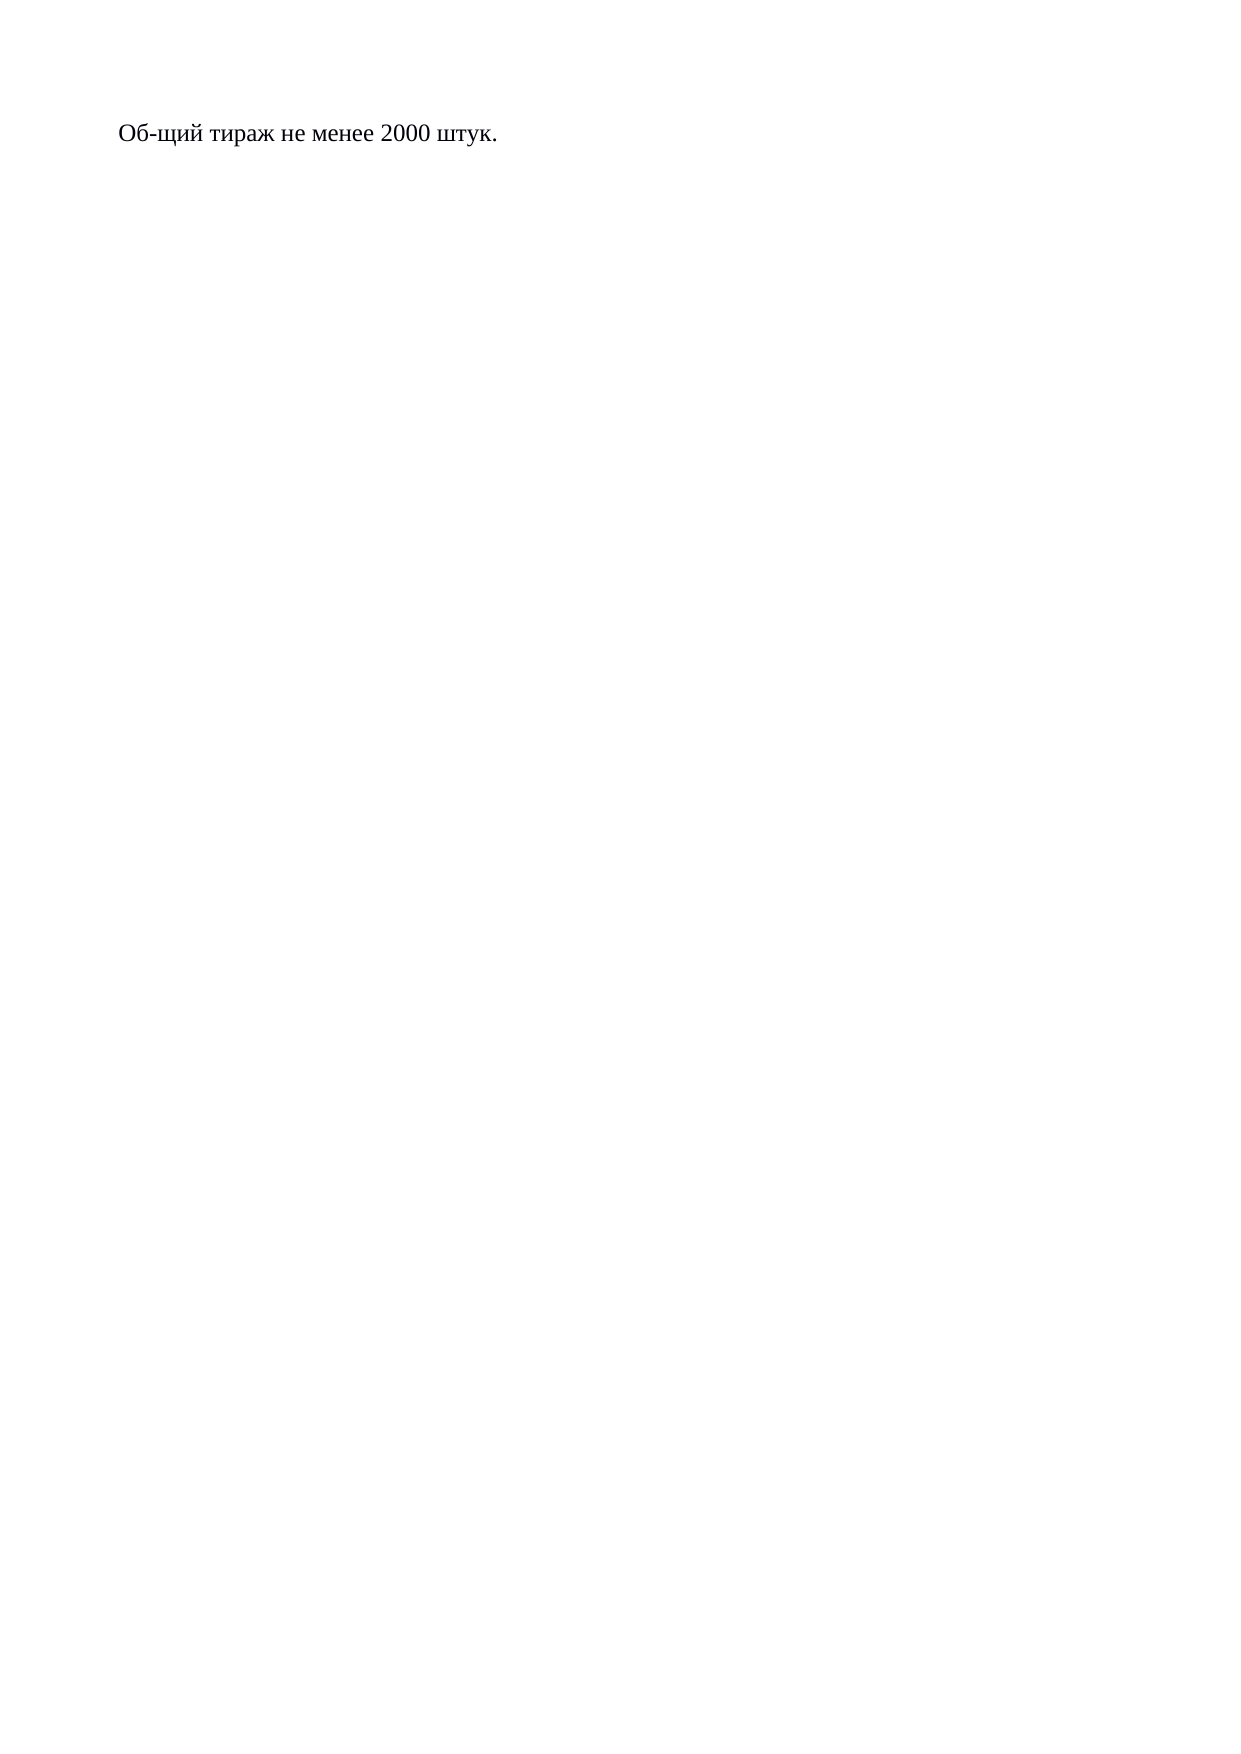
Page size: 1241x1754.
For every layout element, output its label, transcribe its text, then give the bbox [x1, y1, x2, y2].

text Об-щий тираж не менее 2000 штук. [118, 118, 1122, 147]
